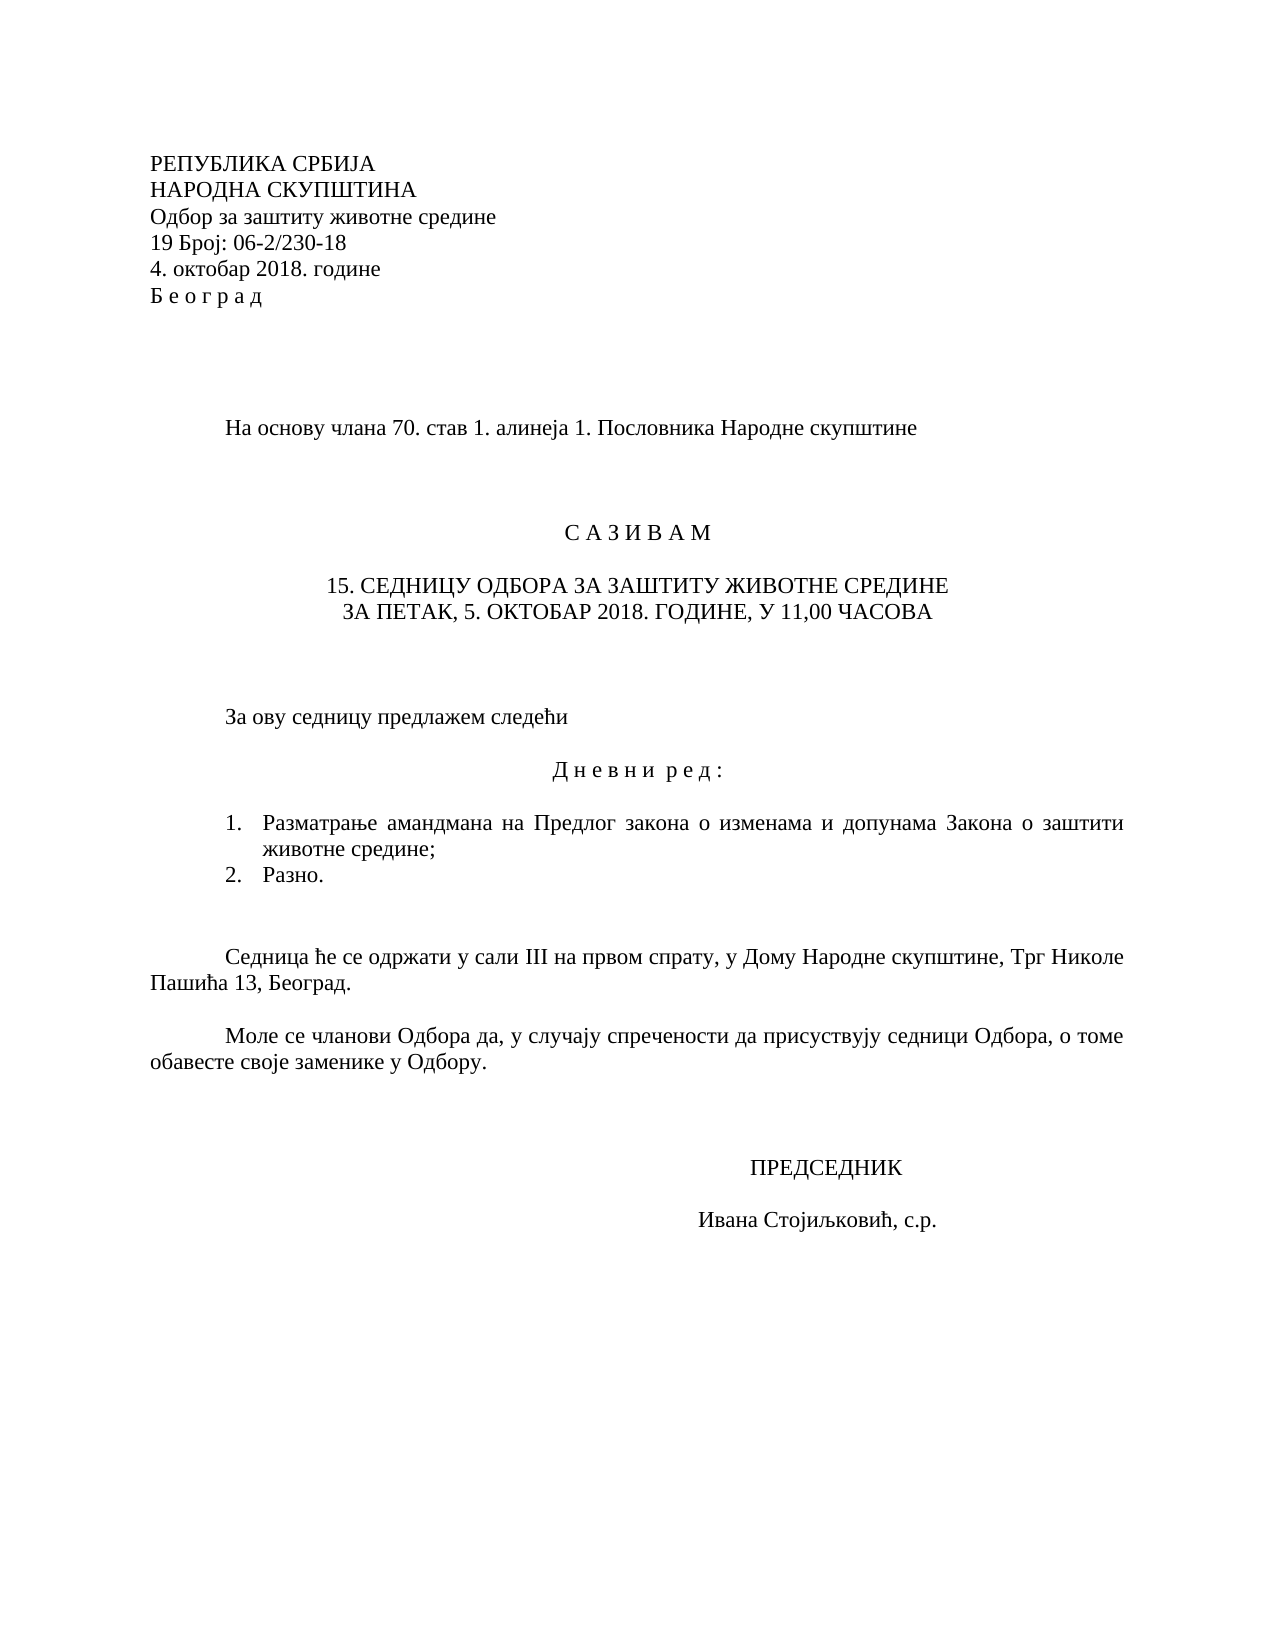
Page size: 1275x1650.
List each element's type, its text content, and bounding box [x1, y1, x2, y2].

text С А З И В А М [150, 519, 1125, 545]
text Д н е в н и р е д : [150, 756, 1125, 782]
text За ову седницу предлажем следећи [150, 703, 1125, 730]
text 15. СЕДНИЦУ ОДБОРА ЗА ЗАШТИТУ ЖИВОТНЕ СРЕДИНЕ [150, 572, 1125, 598]
text Б е о г р а д [150, 282, 1125, 308]
text НАРОДНА СКУПШТИНА [150, 176, 1125, 203]
text 4. октобар 2018. године [150, 255, 1125, 282]
text Ивана Стојиљковић, с.р. [675, 1207, 1125, 1233]
text Одбор за заштиту животне средине [150, 203, 1125, 229]
text ПРЕДСЕДНИК [750, 1154, 1125, 1180]
text 19 Број: 06-2/230-18 [150, 229, 1125, 255]
text На основу члана 70. став 1. алинеја 1. Пословника Народне скупштине [150, 413, 1125, 440]
list Разматрање амандмана на Предлог закона о изменама и допунама Закона о заштити животне средине; [225, 809, 1125, 862]
text РЕПУБЛИКА СРБИЈА [150, 150, 1125, 176]
text ЗА ПЕТАК, 5. ОКТОБАР 2018. ГОДИНЕ, У 11,00 ЧАСОВА [150, 598, 1125, 624]
text Седница ће се одржати у сали III на првом спрату, у Дому Народне скупштине, Трг Николе Пашића 13, Београд. [150, 943, 1125, 996]
text Моле се чланови Одбора да, у случају спречености да присуствују седници Одбора, о томе обавесте своје заменике у Одбору. [150, 1022, 1125, 1075]
list Разно. [225, 862, 1125, 888]
